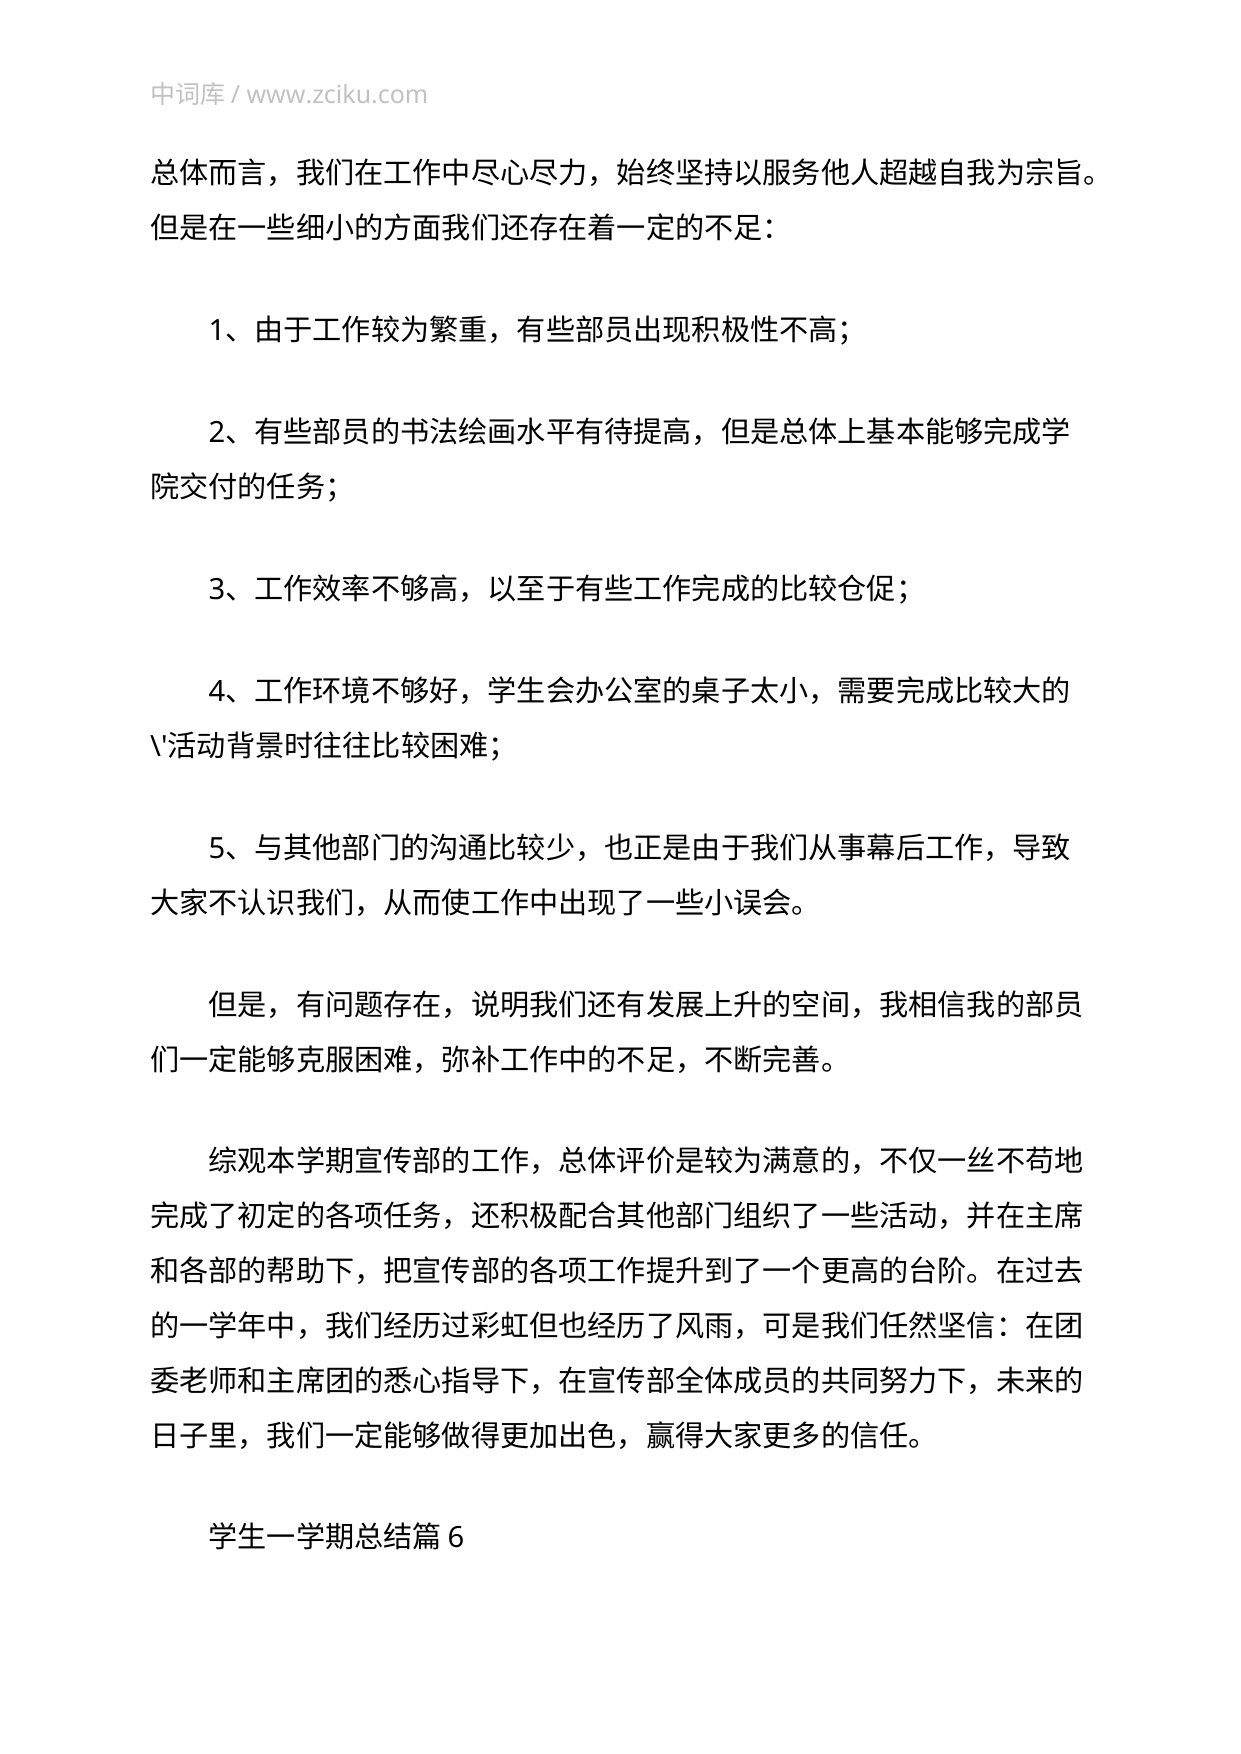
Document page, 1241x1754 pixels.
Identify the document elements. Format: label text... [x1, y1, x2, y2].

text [150, 150, 1090, 247]
text 综观本学期宣传部的工作，总体评价是较为满意的，不仅一丝不苟地完成了初定的各项任务，还积极配合其他部门组织了一些活动，并在主席和各部的帮助下，把宣传部的各项工作提升到了一个更高的台阶。在过去的一学年中，我们经历过彩虹但也经历了风雨，可是我们任然坚信：在团委老师和主席团的悉心指导下，在宣传部全体成员的共同努力下，未来的日子里，我们一定能够做得更加出色，赢得大家更多的信任。 [150, 1138, 1090, 1454]
text 2、有些部员的书法绘画水平有待提高，但是总体上基本能够完成学院交付的任务； [150, 409, 1090, 506]
text 5、与其他部门的沟通比较少，也正是由于我们从事幕后工作，导致大家不认识我们，从而使工作中出现了一些小误会。 [150, 824, 1090, 922]
text 4、工作环境不够好，学生会办公室的桌子太小，需要完成比较大的\'活动背景时往往比较困难； [150, 667, 1090, 765]
text 学生一学期总结篇6 [150, 1514, 1090, 1556]
text 但是，有问题存在，说明我们还有发展上升的空间，我相信我的部员们一定能够克服困难，弥补工作中的不足，不断完善。 [150, 981, 1090, 1078]
text 3、工作效率不够高，以至于有些工作完成的比较仓促； [150, 565, 1090, 608]
text 1、由于工作较为繁重，有些部员出现积极性不高； [150, 307, 1090, 349]
